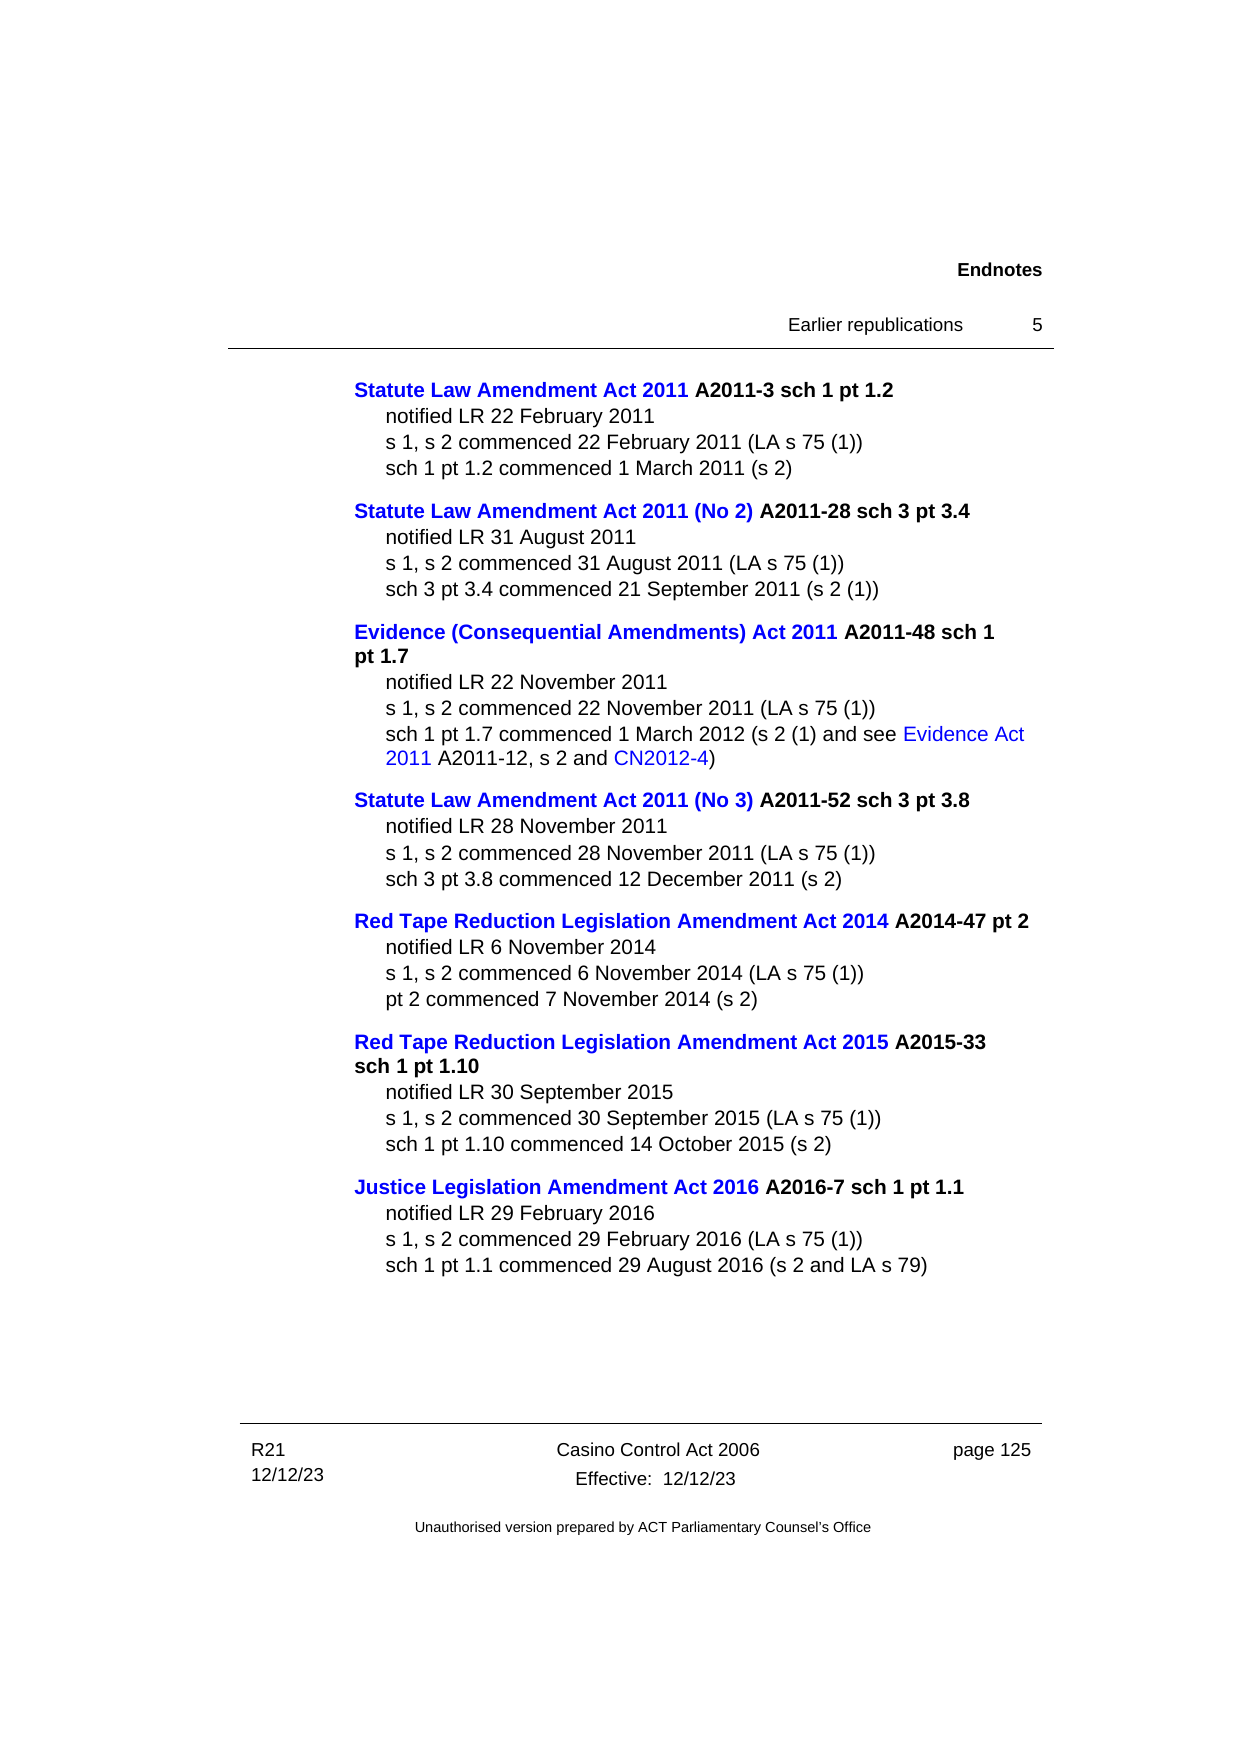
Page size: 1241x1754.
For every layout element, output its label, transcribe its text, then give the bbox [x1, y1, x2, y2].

text s 1, s 2 commenced 22 February 2011 (LA s 75 (1)) [385, 430, 1042, 454]
text Statute Law Amendment Act 2011 A2011-3 sch 1 pt 1.2 [354, 378, 1042, 402]
text sch 3 pt 3.8 commenced 12 December 2011 (s 2) [385, 866, 1042, 890]
text sch 1 pt 1.7 commenced 1 March 2012 (s 2 (1) and see Evidence Act 2011 A2011-12, s 2 and CN2012-4) [385, 722, 1042, 769]
text notified LR 22 November 2011 [385, 669, 1042, 693]
text notified LR 30 September 2015 [385, 1080, 1042, 1104]
text sch 1 pt 1.2 commenced 1 March 2011 (s 2) [385, 456, 1042, 480]
text s 1, s 2 commenced 28 November 2011 (LA s 75 (1)) [385, 840, 1042, 864]
text notified LR 31 August 2011 [385, 525, 1042, 549]
text Statute Law Amendment Act 2011 (No 3) A2011-52 sch 3 pt 3.8 [354, 788, 1042, 812]
text Statute Law Amendment Act 2011 (No 2) A2011-28 sch 3 pt 3.4 [354, 499, 1042, 523]
text Red Tape Reduction Legislation Amendment Act 2015 A2015-33 sch 1 pt 1.10 [354, 1030, 1042, 1078]
text sch 1 pt 1.10 commenced 14 October 2015 (s 2) [385, 1132, 1042, 1156]
text notified LR 22 February 2011 [385, 404, 1042, 428]
text sch 3 pt 3.4 commenced 21 September 2011 (s 2 (1)) [385, 577, 1042, 601]
text Justice Legislation Amendment Act 2016 A2016-7 sch 1 pt 1.1 [354, 1175, 1042, 1199]
text sch 1 pt 1.1 commenced 29 August 2016 (s 2 and LA s 79) [385, 1253, 1042, 1277]
text notified LR 6 November 2014 [385, 935, 1042, 959]
text s 1, s 2 commenced 22 November 2011 (LA s 75 (1)) [385, 696, 1042, 719]
text pt 2 commenced 7 November 2014 (s 2) [385, 987, 1042, 1011]
text notified LR 28 November 2011 [385, 814, 1042, 838]
text Red Tape Reduction Legislation Amendment Act 2014 A2014-47 pt 2 [354, 909, 1042, 933]
text notified LR 29 February 2016 [385, 1201, 1042, 1225]
text s 1, s 2 commenced 30 September 2015 (LA s 75 (1)) [385, 1106, 1042, 1130]
text s 1, s 2 commenced 31 August 2011 (LA s 75 (1)) [385, 551, 1042, 575]
text s 1, s 2 commenced 6 November 2014 (LA s 75 (1)) [385, 961, 1042, 985]
text s 1, s 2 commenced 29 February 2016 (LA s 75 (1)) [385, 1227, 1042, 1251]
text Evidence (Consequential Amendments) Act 2011 A2011-48 sch 1 pt 1.7 [354, 619, 1042, 667]
